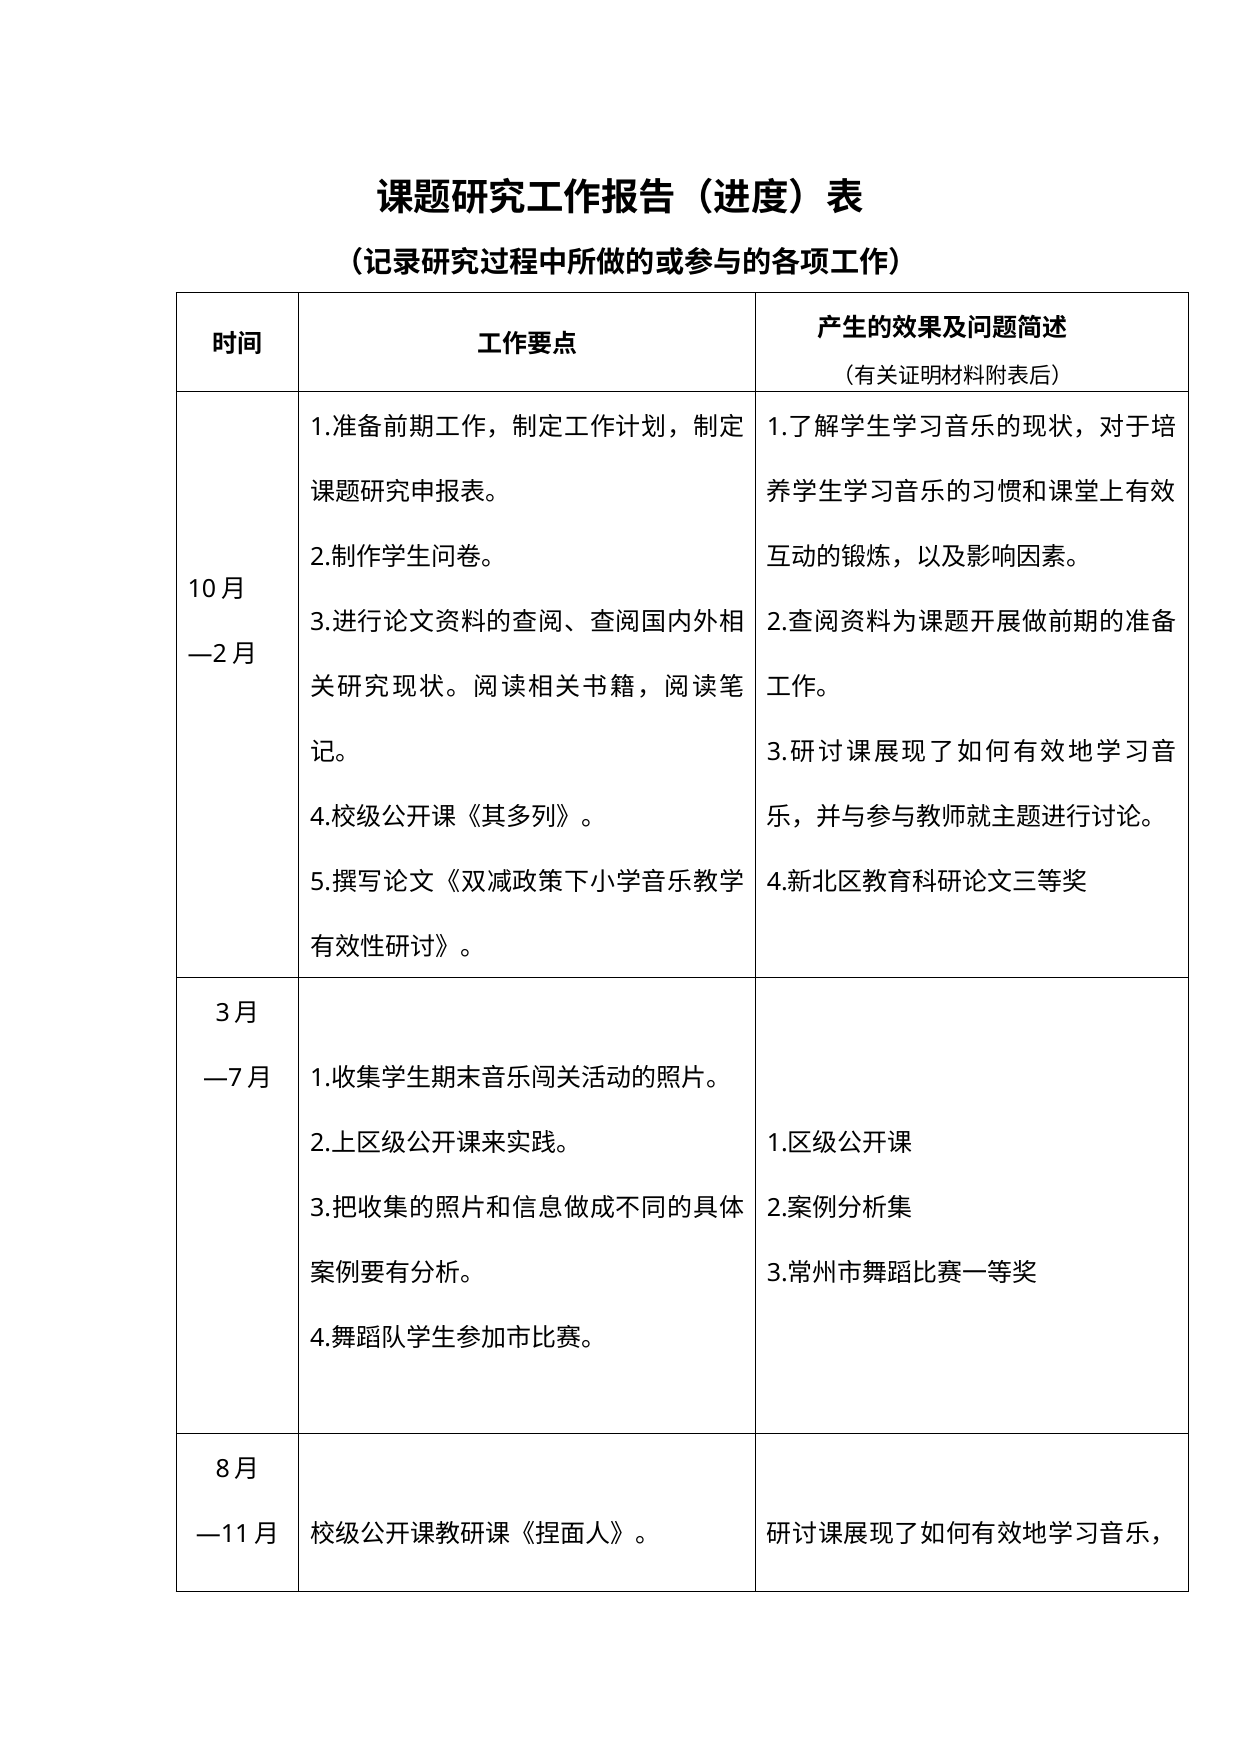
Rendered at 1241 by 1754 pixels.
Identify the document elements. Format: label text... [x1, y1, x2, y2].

table_header 工作要点 [299, 293, 755, 391]
table_cell 1.准备前期工作，制定工作计划，制定课题研究申报表。 2.制作学生问卷。 3.进行论文资料的查阅、查阅国内外相关研究现状。阅读相关书籍，阅读笔记。 4.校级公开课《其多列》。 5.撰写论文《双减政策下小学音乐教学有效性研讨》。 [299, 392, 755, 977]
text 课题研究工作报告（进度）表 [187, 162, 1053, 227]
table_cell 3月 —7月 [177, 978, 298, 1433]
table_cell 1.收集学生期末音乐闯关活动的照片。 2.上区级公开课来实践。 3.把收集的照片和信息做成不同的具体案例要有分析。 4.舞蹈队学生参加市比赛。 [299, 978, 755, 1433]
table_header 产生的效果及问题简述 （有关证明材料附表后） [756, 293, 1188, 391]
table_cell 8月 —11月 [177, 1434, 298, 1591]
text （记录研究过程中所做的或参与的各项工作） [187, 227, 1053, 292]
table_cell 10月 —2月 [177, 392, 298, 977]
table_cell 1.了解学生学习音乐的现状，对于培养学生学习音乐的习惯和课堂上有效互动的锻炼，以及影响因素。 2.查阅资料为课题开展做前期的准备工作。 3.研讨课展现了如何有效地学习音乐，并与参与教师就主题进行讨论。 4.新北区教育科研论文三等奖 [756, 392, 1188, 977]
table_cell 校级公开课教研课《捏面人》。 [299, 1434, 755, 1591]
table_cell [756, 1434, 1188, 1591]
table_cell 1.区级公开课 2.案例分析集 3.常州市舞蹈比赛一等奖 [756, 978, 1188, 1433]
table_header 时间 [177, 293, 298, 391]
